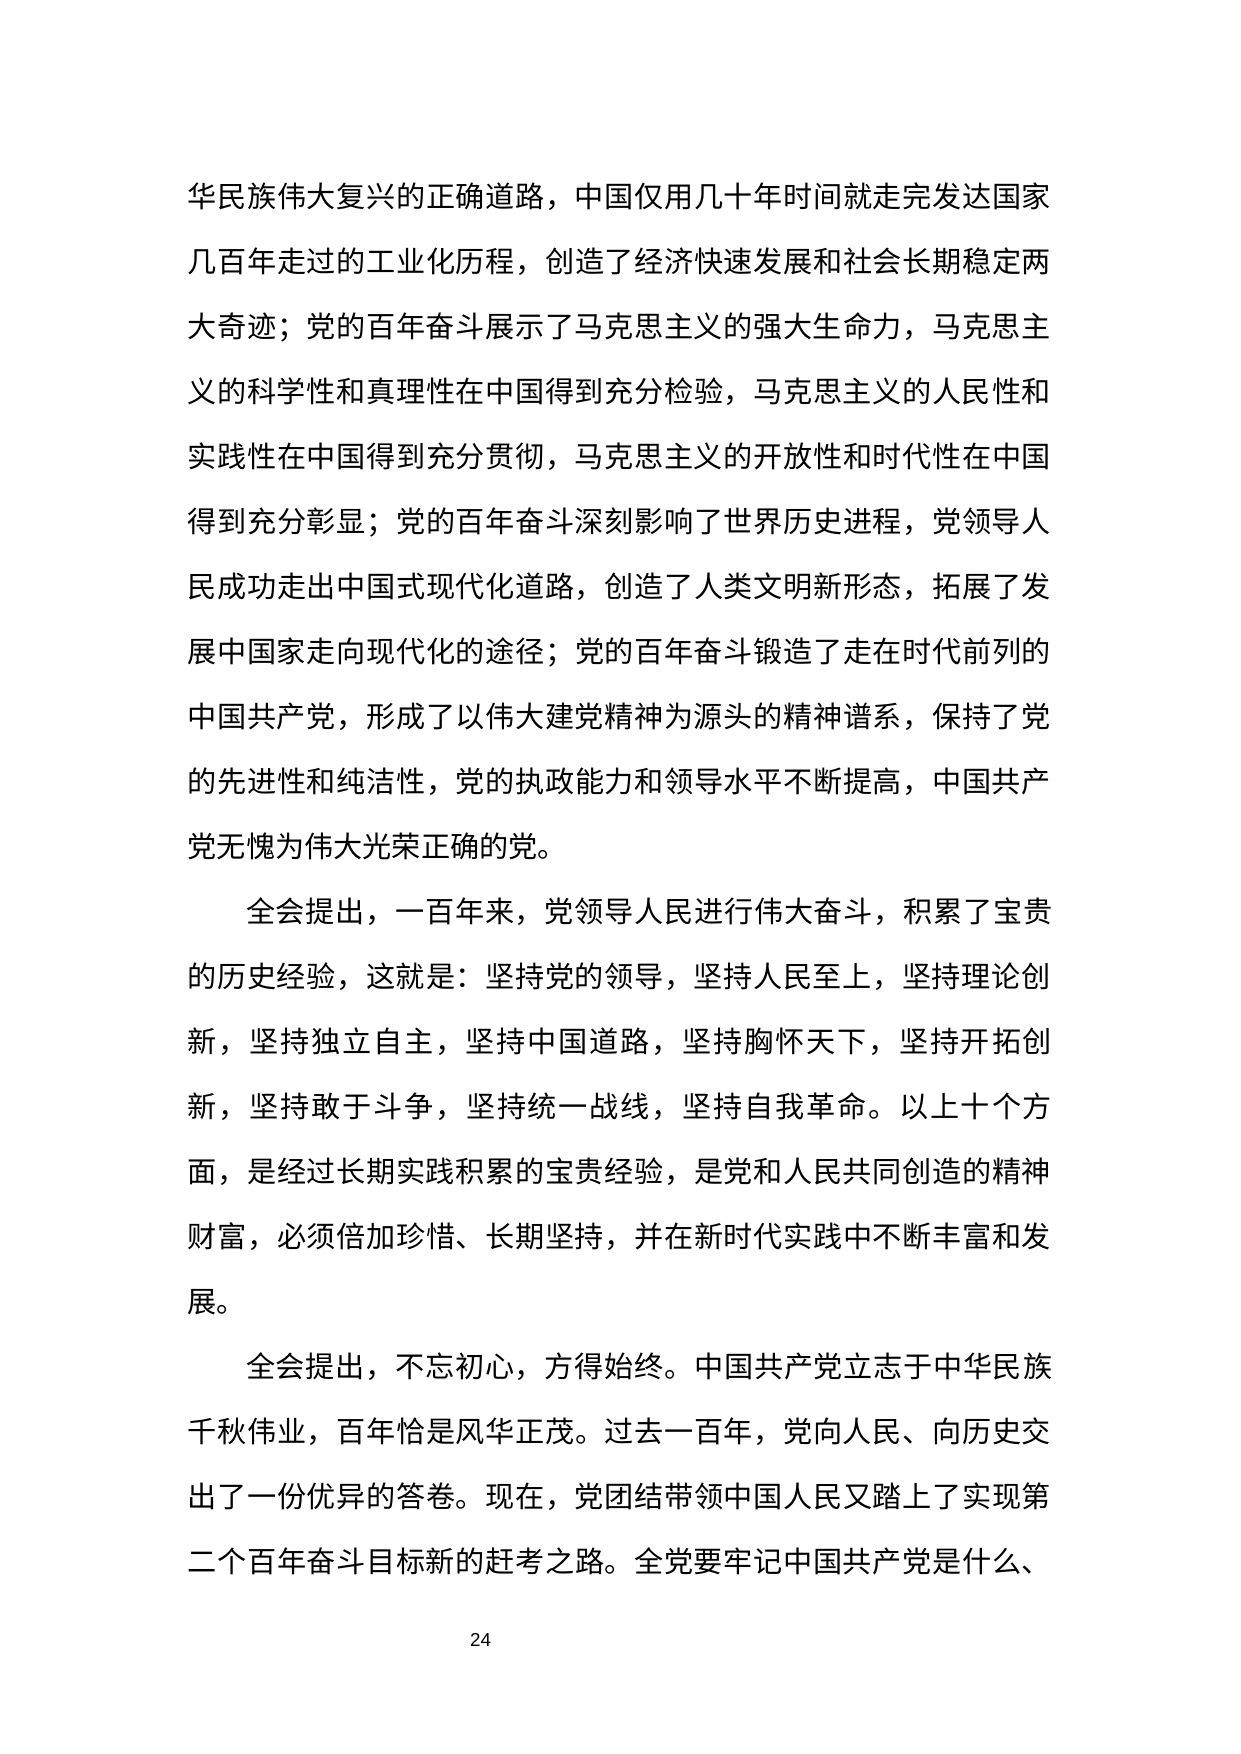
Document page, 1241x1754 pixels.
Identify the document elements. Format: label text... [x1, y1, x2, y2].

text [187, 1332, 1053, 1592]
text 全会提出，一百年来，党领导人民进行伟大奋斗，积累了宝贵的历史经验，这就是：坚持党的领导，坚持人民至上，坚持理论创新，坚持独立自主，坚持中国道路，坚持胸怀天下，坚持开拓创新，坚持敢于斗争，坚持统一战线，坚持自我革命。以上十个方面，是经过长期实践积累的宝贵经验，是党和人民共同创造的精神财富，必须倍加珍惜、长期坚持，并在新时代实践中不断丰富和发展。 [187, 877, 1053, 1332]
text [187, 162, 1053, 877]
